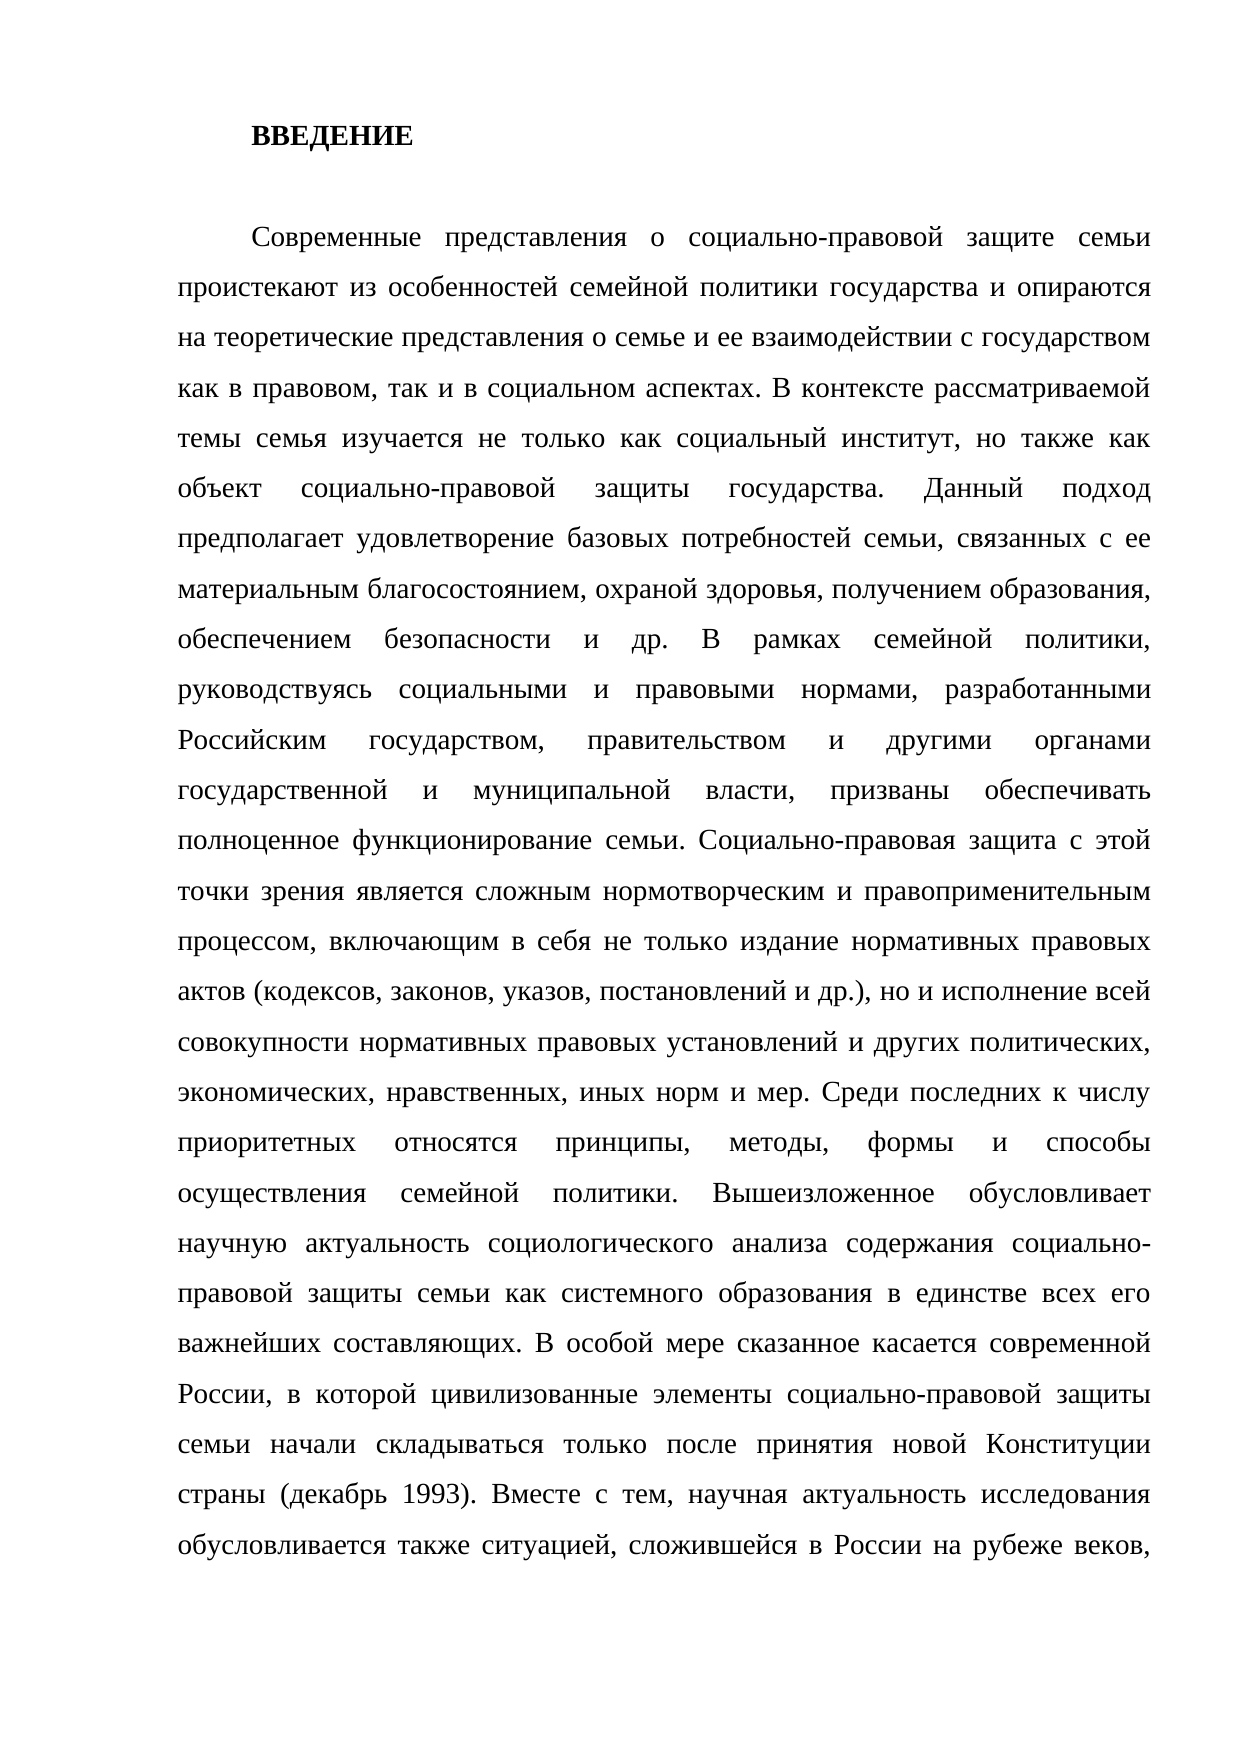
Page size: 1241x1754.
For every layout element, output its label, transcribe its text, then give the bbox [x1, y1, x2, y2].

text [177, 219, 1152, 1560]
text ВВЕДЕНИЕ [177, 118, 1152, 152]
